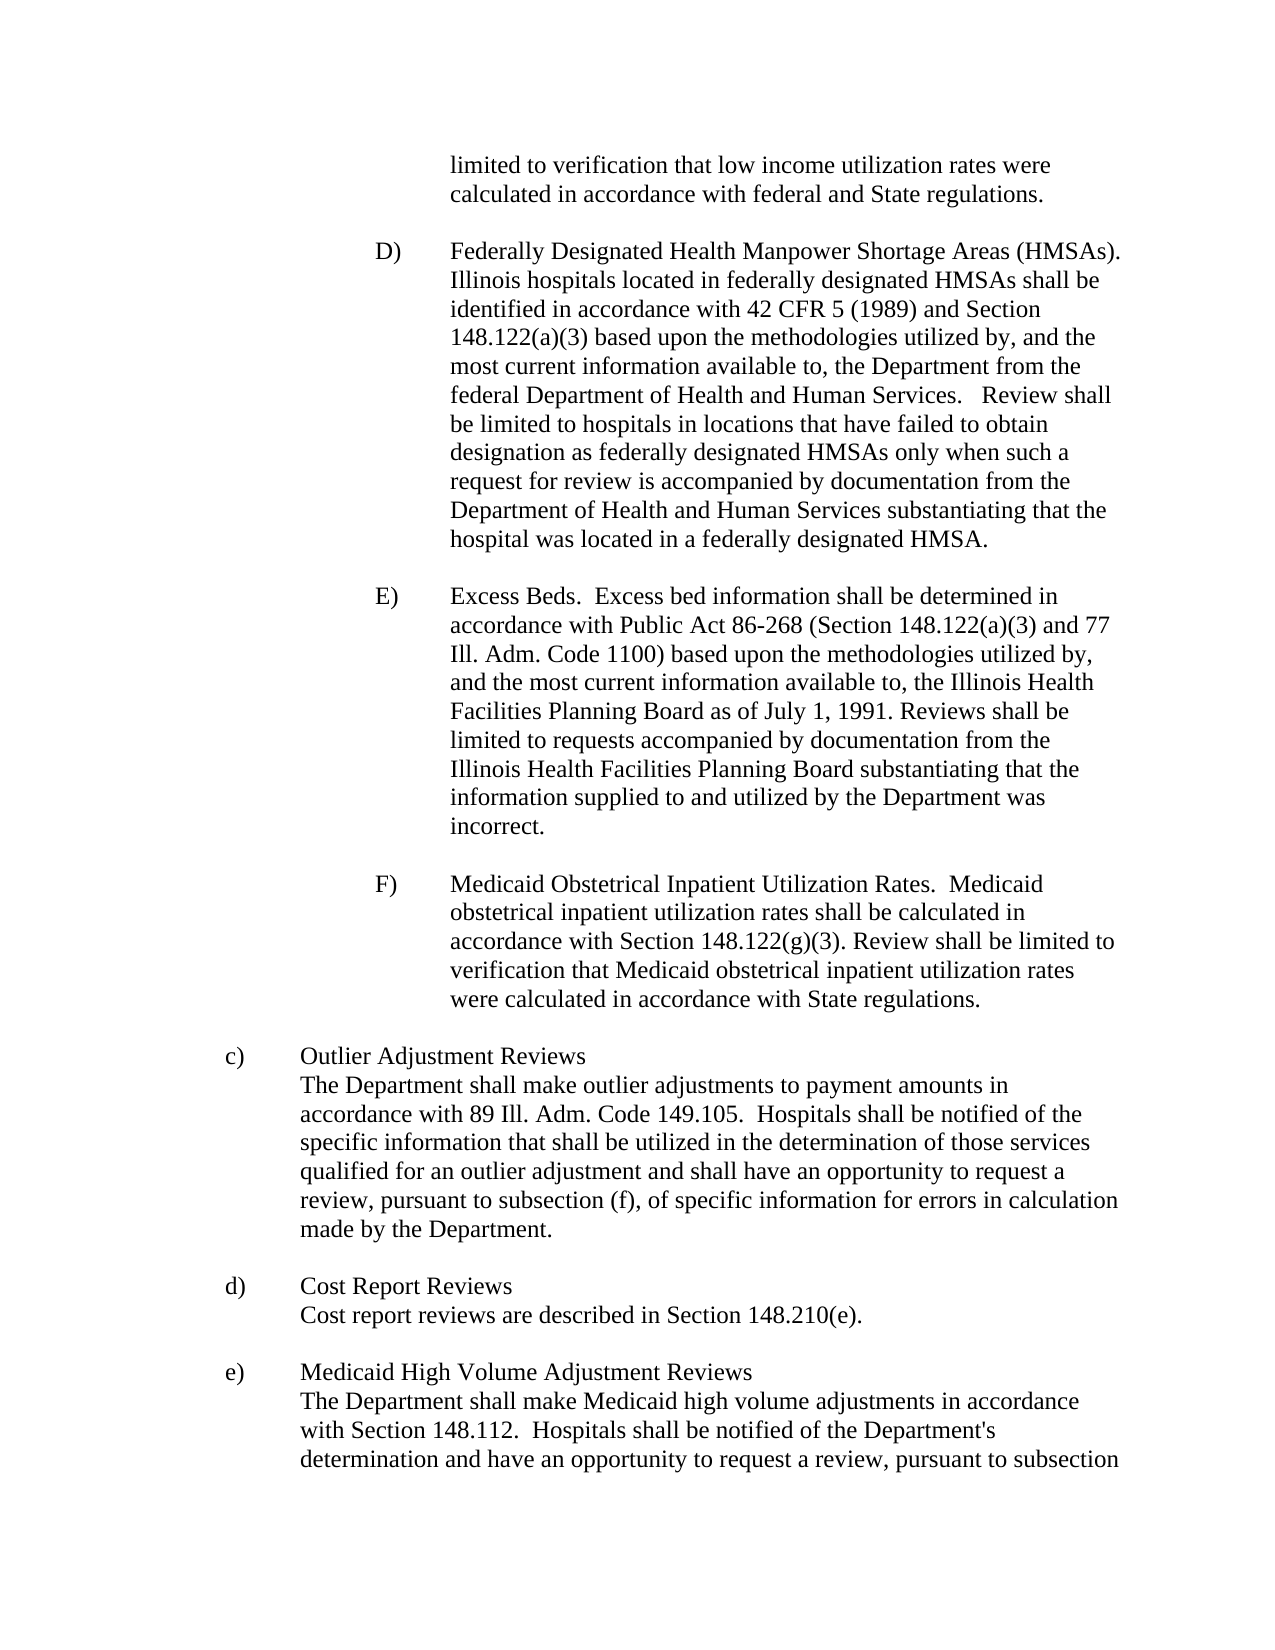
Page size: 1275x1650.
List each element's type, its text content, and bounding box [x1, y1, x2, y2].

text D) Federally Designated Health Manpower Shortage Areas (HMSAs). Illinois hospitals located in federally designated HMSAs shall be identified in accordance with 42 CFR 5 (1989) and Section 148.122(a)(3) based upon the methodologies utilized by, and the most current information available to, the Department from the federal Department of Health and Human Services. Review shall be limited to hospitals in locations that have failed to obtain designation as federally designated HMSAs only when such a request for review is accompanied by documentation from the Department of Health and Human Services substantiating that the hospital was located in a federally designated HMSA. [375, 236, 1125, 552]
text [375, 150, 1125, 207]
text Cost report reviews are described in Section 148.210(e). [300, 1300, 1125, 1329]
text e) Medicaid High Volume Adjustment Reviews [150, 1357, 1125, 1386]
text The Department shall make outlier adjustments to payment amounts in accordance with 89 Adm. Code 149.105. Hospitals shall be notified of the specific information that shall be utilized in the determination of those services qualified for an outlier adjustment and shall have an opportunity to request a review, pursuant to subsection (f), of specific information for errors in calculation made by the Department. [300, 1070, 1125, 1242]
text d) Cost Report Reviews [150, 1271, 1125, 1300]
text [300, 1386, 1125, 1472]
text E) Excess Beds. Excess bed information shall be determined in accordance with Public Act 86-268 (Section 148.122(a)(3) and 77 Ill. Adm. Code 1100) based upon the methodologies utilized by, and the most current information available to, the Illinois Health Facilities Planning Board as of . Reviews shall be limited to requests accompanied by documentation from the Illinois Health Facilities Planning Board substantiating that the information supplied to and utilized by the Department was incorrect. [375, 581, 1125, 840]
text c) Outlier Adjustment Reviews [150, 1041, 1125, 1070]
text F) Medicaid Obstetrical Inpatient Utilization Rates. Medicaid obstetrical inpatient utilization rates shall be calculated in accordance with Section 148.122(g)(3). Review shall be limited to verification that Medicaid obstetrical inpatient utilization rates were calculated in accordance with State regulations. [375, 869, 1125, 1012]
